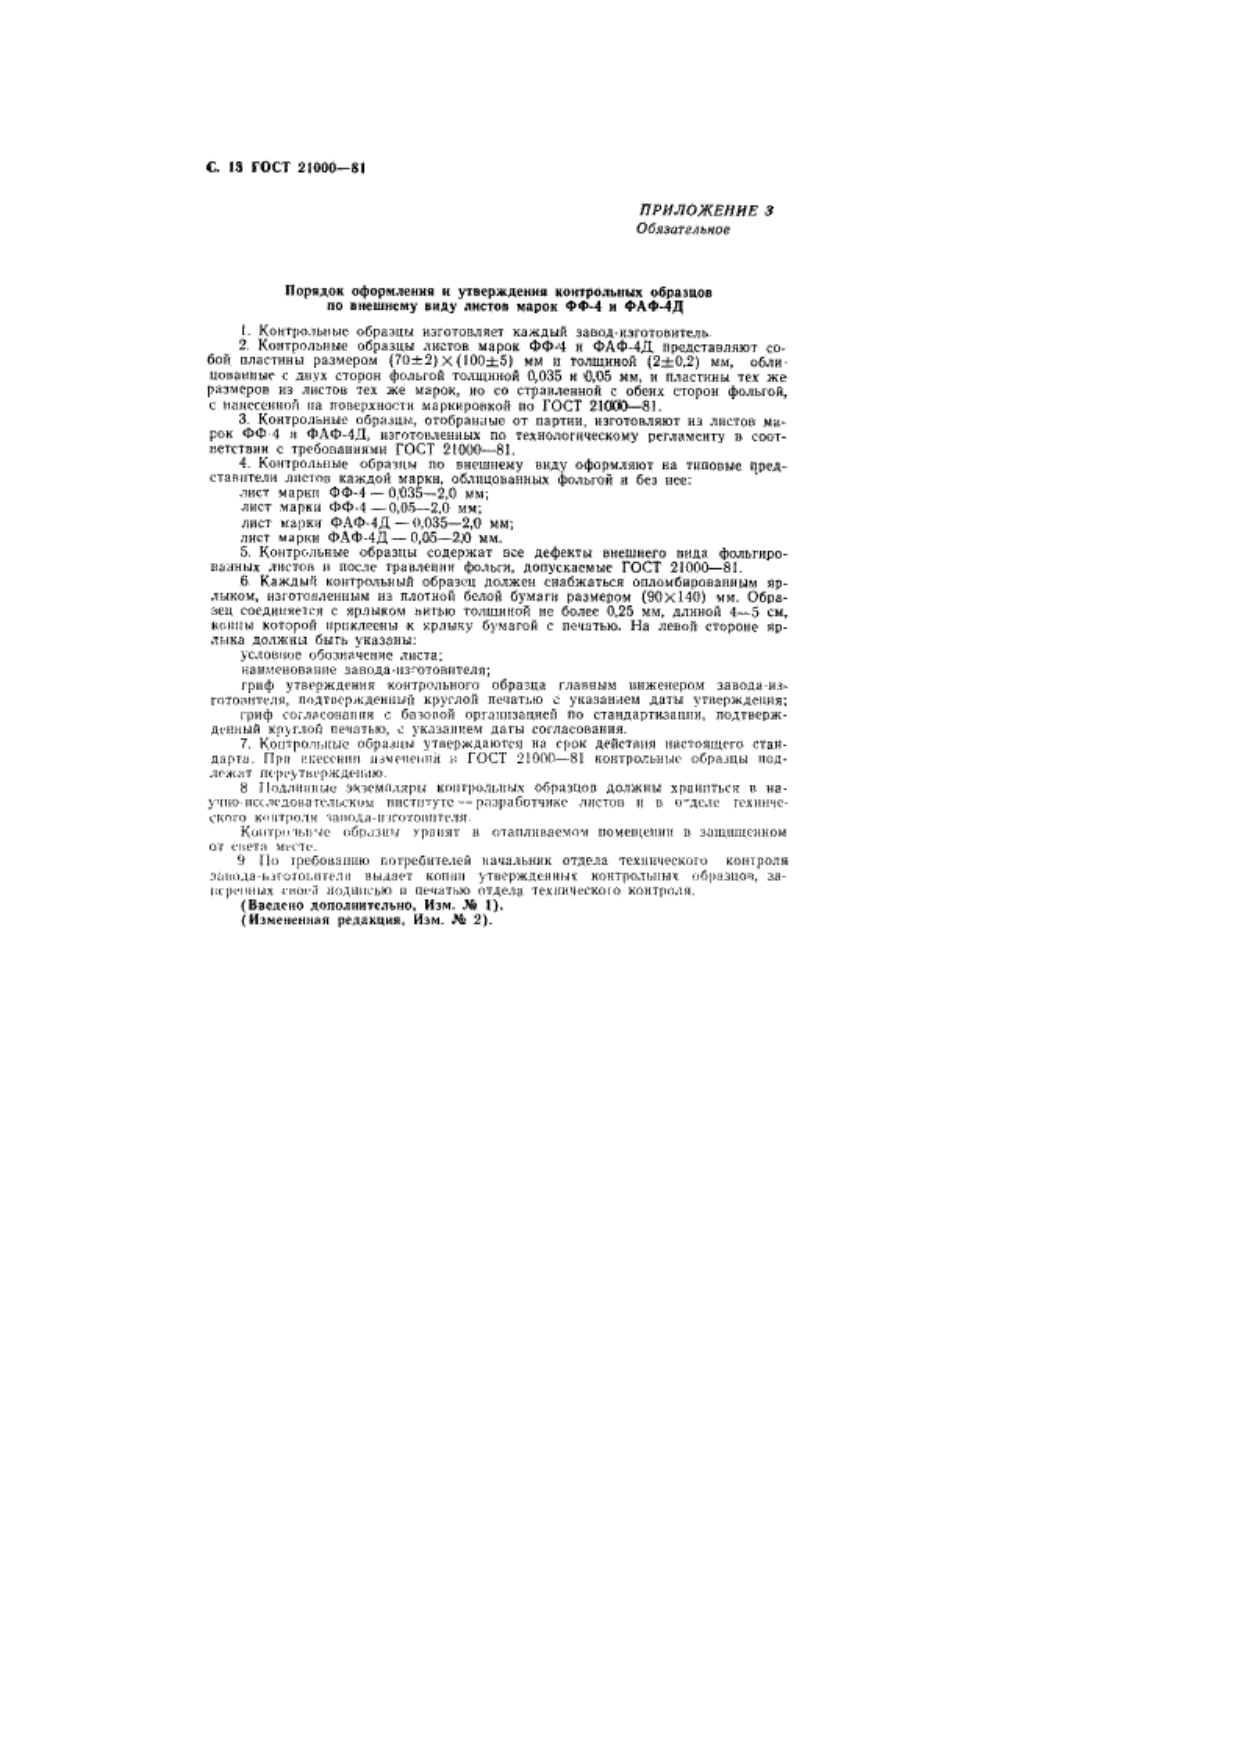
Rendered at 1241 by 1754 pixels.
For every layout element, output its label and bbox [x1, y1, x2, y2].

picture [177, 118, 832, 1095]
